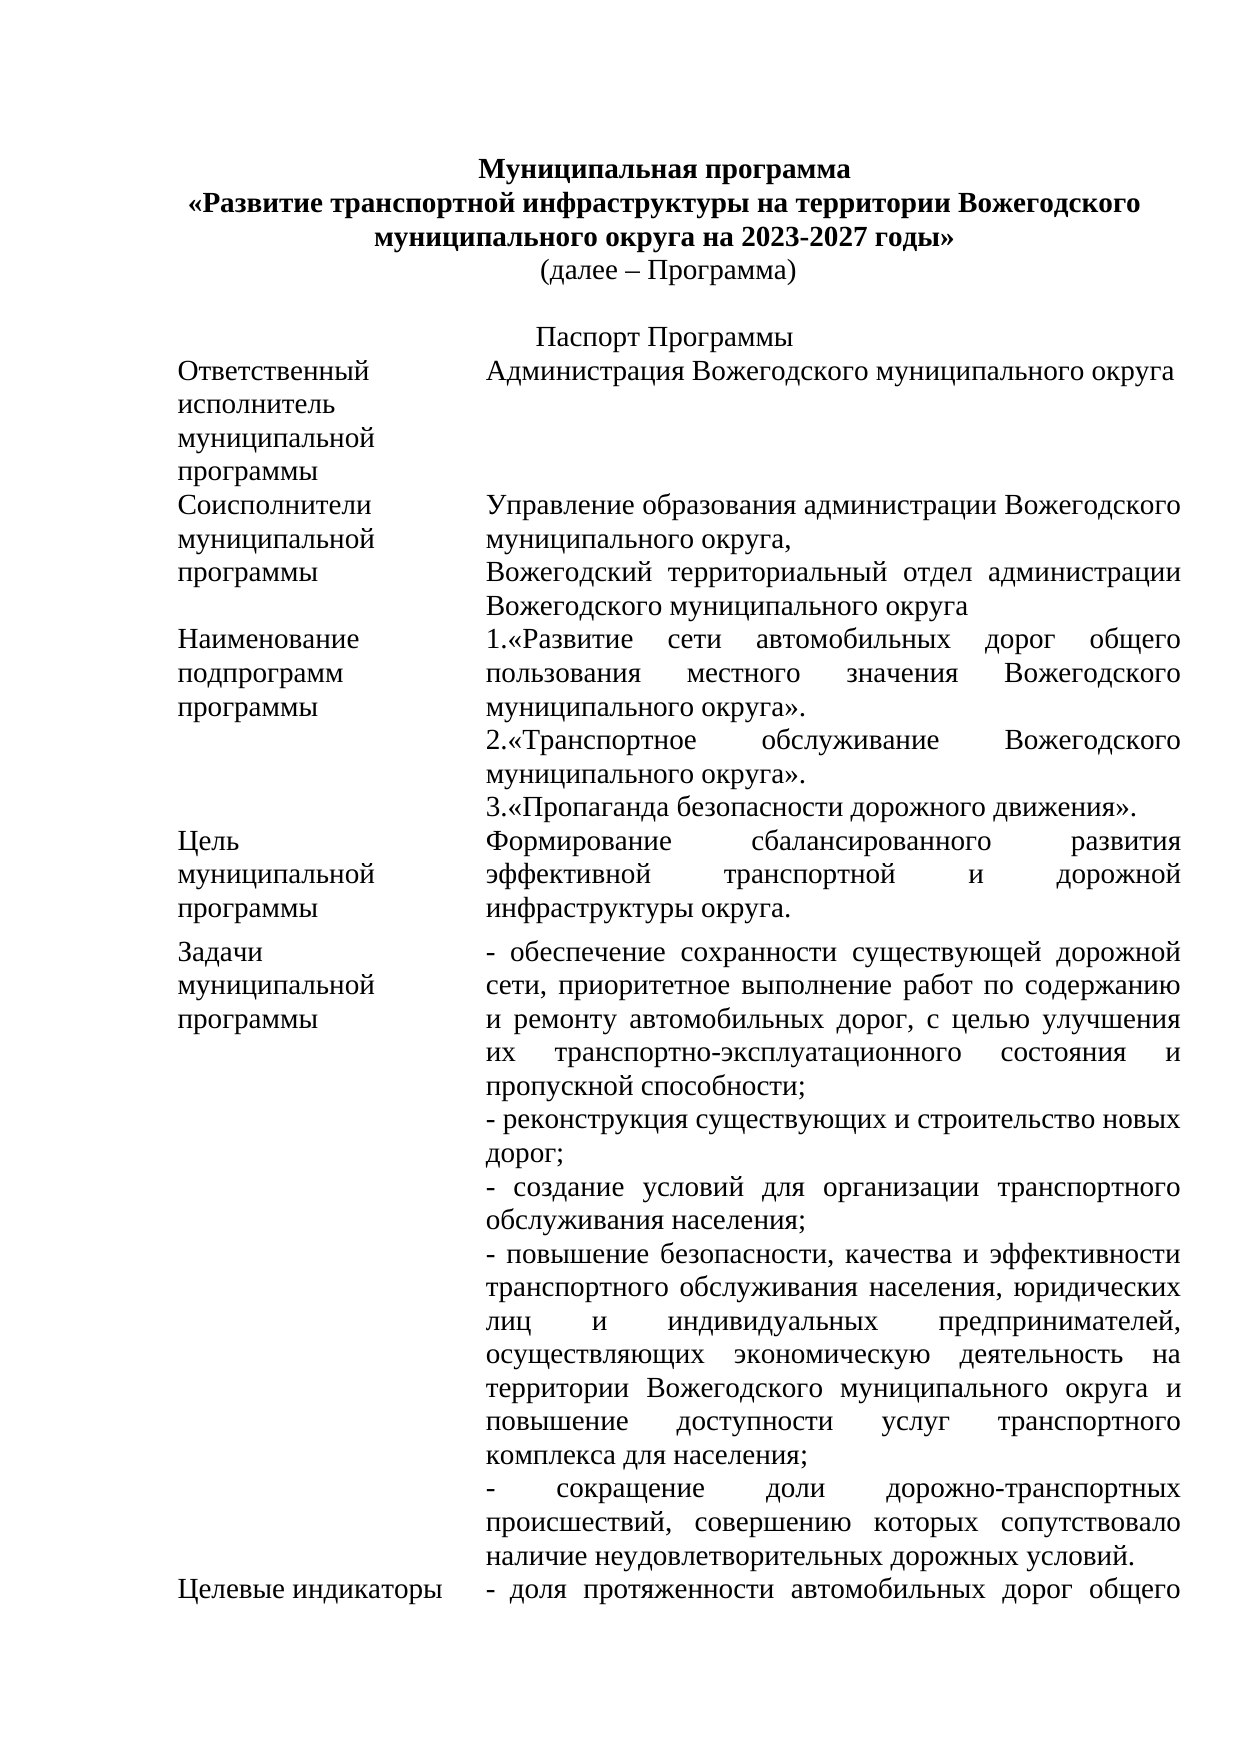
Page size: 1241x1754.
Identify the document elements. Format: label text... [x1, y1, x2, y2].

table_cell 1.«Развитие сети автомобильных дорог общего пользования местного значения Вожегодского муниципального округа». 2.«Транспортное обслуживание Вожегодского муниципального округа». 3.«Пропаганда безопасности дорожного движения». [474, 622, 1192, 823]
table_cell Наименование подпрограмм программы [166, 622, 474, 823]
text Паспорт Программы [177, 319, 1152, 353]
table_cell Задачи муниципальной программы [166, 934, 474, 1571]
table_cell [474, 1571, 1192, 1605]
table_cell - обеспечение сохранности существующей дорожной сети, приоритетное выполнение работ по содержанию и ремонту автомобильных дорог, с целью улучшения их транспортно-эксплуатационного состояния и пропускной способности; - реконструкция существующих и строительство новых дорог; - создание условий для организации транспортного обслуживания населения; - повышение безопасности, качества и эффективности транспортного обслуживания населения, юридических лиц и индивидуальных предпринимателей, осуществляющих экономическую деятельность на территории Вожегодского муниципального округа и повышение доступности услуг транспортного комплекса для населения; - сокращение доли дорожно-транспортных происшествий, совершению которых сопутствовало наличие неудовлетворительных дорожных условий. [474, 934, 1192, 1571]
subtitle «Развитие транспортной инфраструктуры на территории Вожегодского муниципального округа на 2023-2027 годы» [177, 185, 1152, 252]
table_header Ответственный исполнитель муниципальной программы [166, 353, 474, 487]
text Муниципальная программа [177, 152, 1152, 185]
table_cell Формирование сбалансированного развития эффективной транспортной и дорожной инфраструктуры округа. [474, 823, 1192, 934]
text (далее – Программа) [177, 252, 1152, 286]
table_cell Цель муниципальной программы [166, 823, 474, 934]
table_header Администрация Вожегодского муниципального округа [474, 353, 1192, 487]
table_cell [166, 1571, 474, 1605]
table_cell Управление образования администрации Вожегодского муниципального округа, Вожегодский территориальный отдел администрации Вожегодского муниципального округа [474, 488, 1192, 622]
table_cell Соисполнители муниципальной программы [166, 488, 474, 622]
